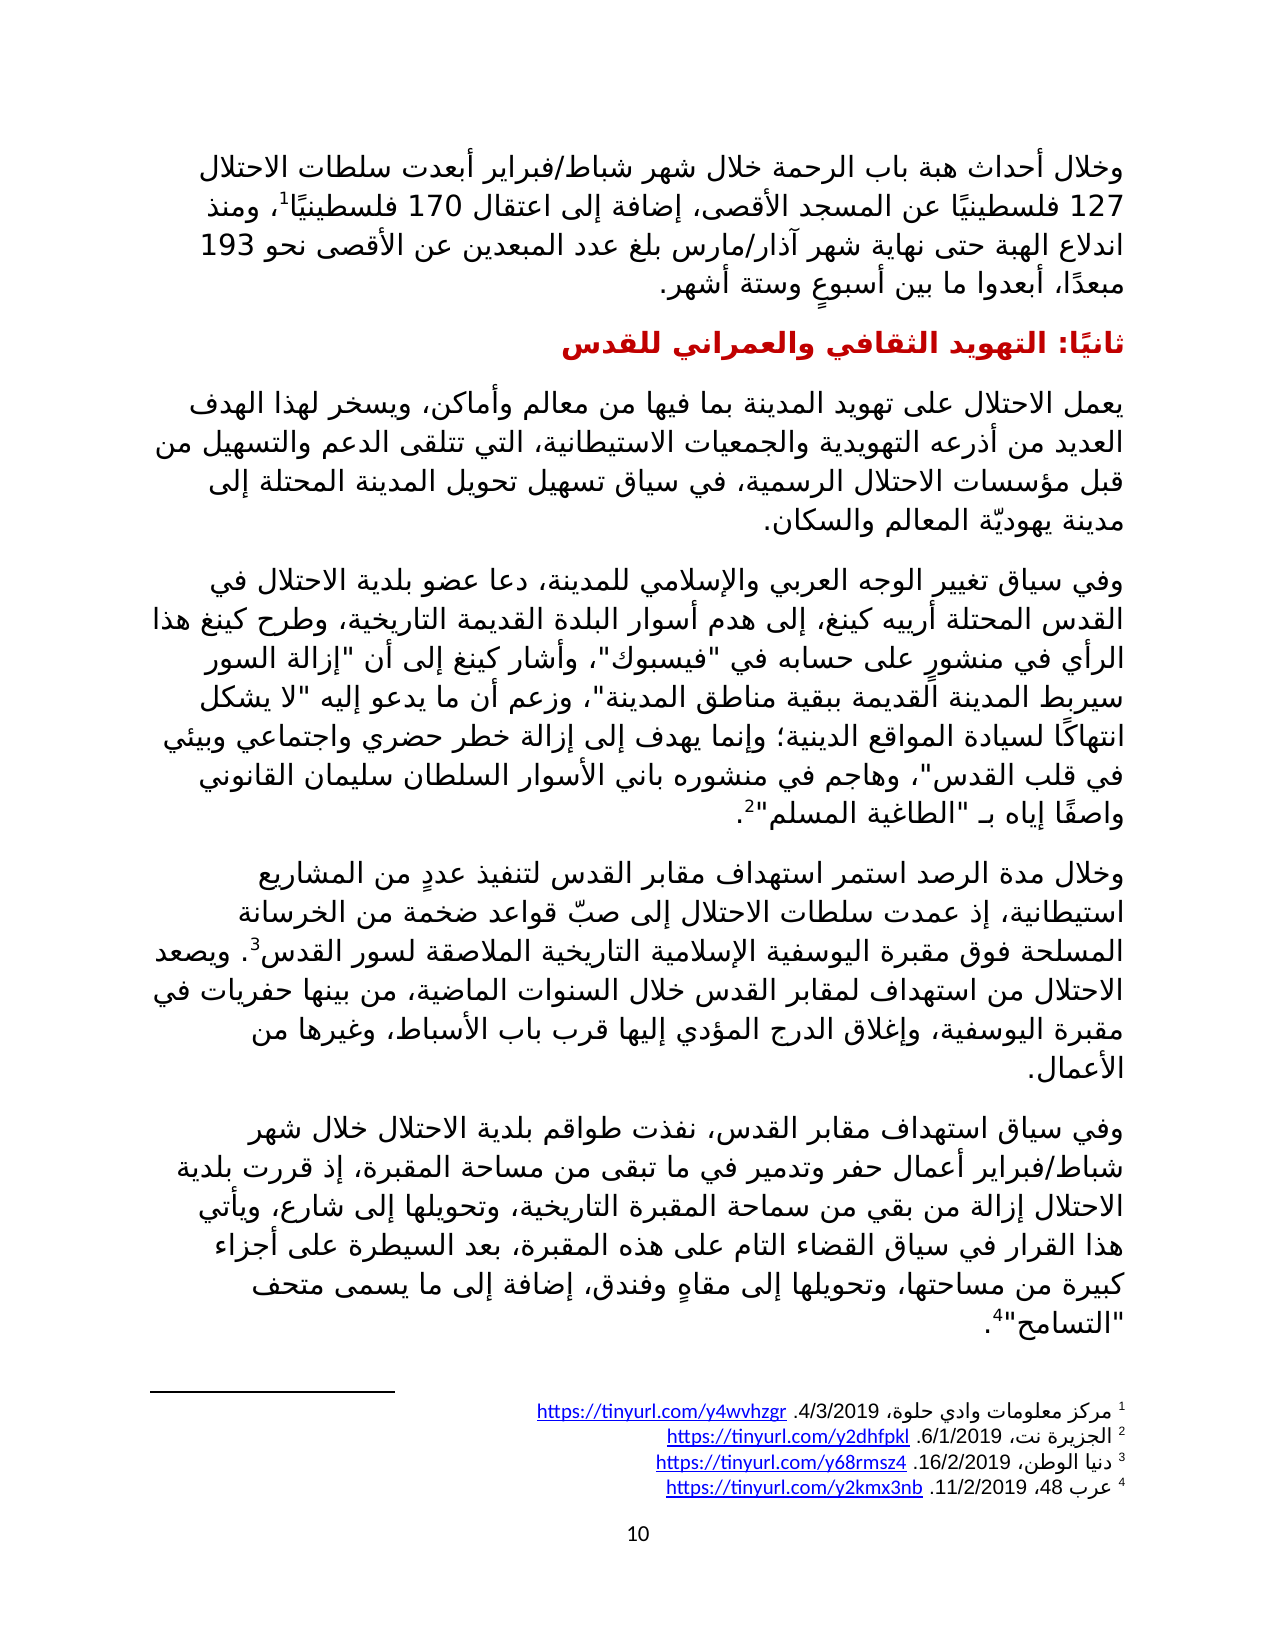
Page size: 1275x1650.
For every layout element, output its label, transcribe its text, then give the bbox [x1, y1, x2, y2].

text وفي سياق استهداف مقابر القدس، نفذت طواقم بلدية الاحتلال خلال شهر شباط/فبراير أعمال حفر وتدمير في ما تبقى من مساحة المقبرة، إذ قررت بلدية الاحتلال إزالة من بقي من سماحة المقبرة التاريخية، وتحويلها إلى شارع، ويأتي هذا القرار في سياق القضاء التام على هذه المقبرة، بعد السيطرة على أجزاء كبيرة من مساحتها، وتحويلها إلى مقاهٍ وفندق، إضافة إلى ما يسمى متحف "التسامح". [150, 1111, 1125, 1340]
text ثانيًا: التهويد الثقافي والعمراني للقدس [150, 327, 1125, 361]
text وخلال أحداث هبة باب الرحمة خلال شهر شباط/فبراير أبعدت سلطات الاحتلال 127 فلسطينيًا عن المسجد الأقصى، إضافة إلى اعتقال 170 فلسطينيًا، ومنذ اندلاع الهبة حتى نهاية شهر آذار/مارس بلغ عدد المبعدين عن الأقصى نحو 193 مبعدًا، أبعدوا ما بين أسبوعٍ وستة أشهر. [150, 150, 1125, 301]
text وفي سياق تغيير الوجه العربي والإسلامي للمدينة، دعا عضو بلدية الاحتلال في القدس المحتلة أرييه كينغ، إلى هدم أسوار البلدة القديمة التاريخية، وطرح كينغ هذا الرأي في منشورٍ على حسابه في "فيسبوك"، وأشار كينغ إلى أن "إزالة السور سيربط المدينة القديمة ببقية مناطق المدينة"، وزعم أن ما يدعو إليه "لا يشكل انتهاكًا لسيادة المواقع الدينية؛ وإنما يهدف إلى إزالة خطر حضري واجتماعي وبيئي في قلب القدس"، وهاجم في منشوره باني الأسوار السلطان سليمان القانوني واصفًا إياه بـ "الطاغية المسلم". [150, 563, 1125, 831]
text يعمل الاحتلال على تهويد المدينة بما فيها من معالم وأماكن، ويسخر لهذا الهدف العديد من أذرعه التهويدية والجمعيات الاستيطانية، التي تتلقى الدعم والتسهيل من قبل مؤسسات الاحتلال الرسمية، في سياق تسهيل تحويل المدينة المحتلة إلى مدينة يهوديّة المعالم والسكان. [150, 386, 1125, 537]
text وخلال مدة الرصد استمر استهداف مقابر القدس لتنفيذ عددٍ من المشاريع استيطانية، إذ عمدت سلطات الاحتلال إلى صبّ قواعد ضخمة من الخرسانة المسلحة فوق مقبرة اليوسفية الإسلامية التاريخية الملاصقة لسور القدس. ويصعد الاحتلال من استهداف لمقابر القدس خلال السنوات الماضية، من بينها حفريات في مقبرة اليوسفية، وإغلاق الدرج المؤدي إليها قرب باب الأسباط، وغيرها من الأعمال. [150, 857, 1125, 1085]
